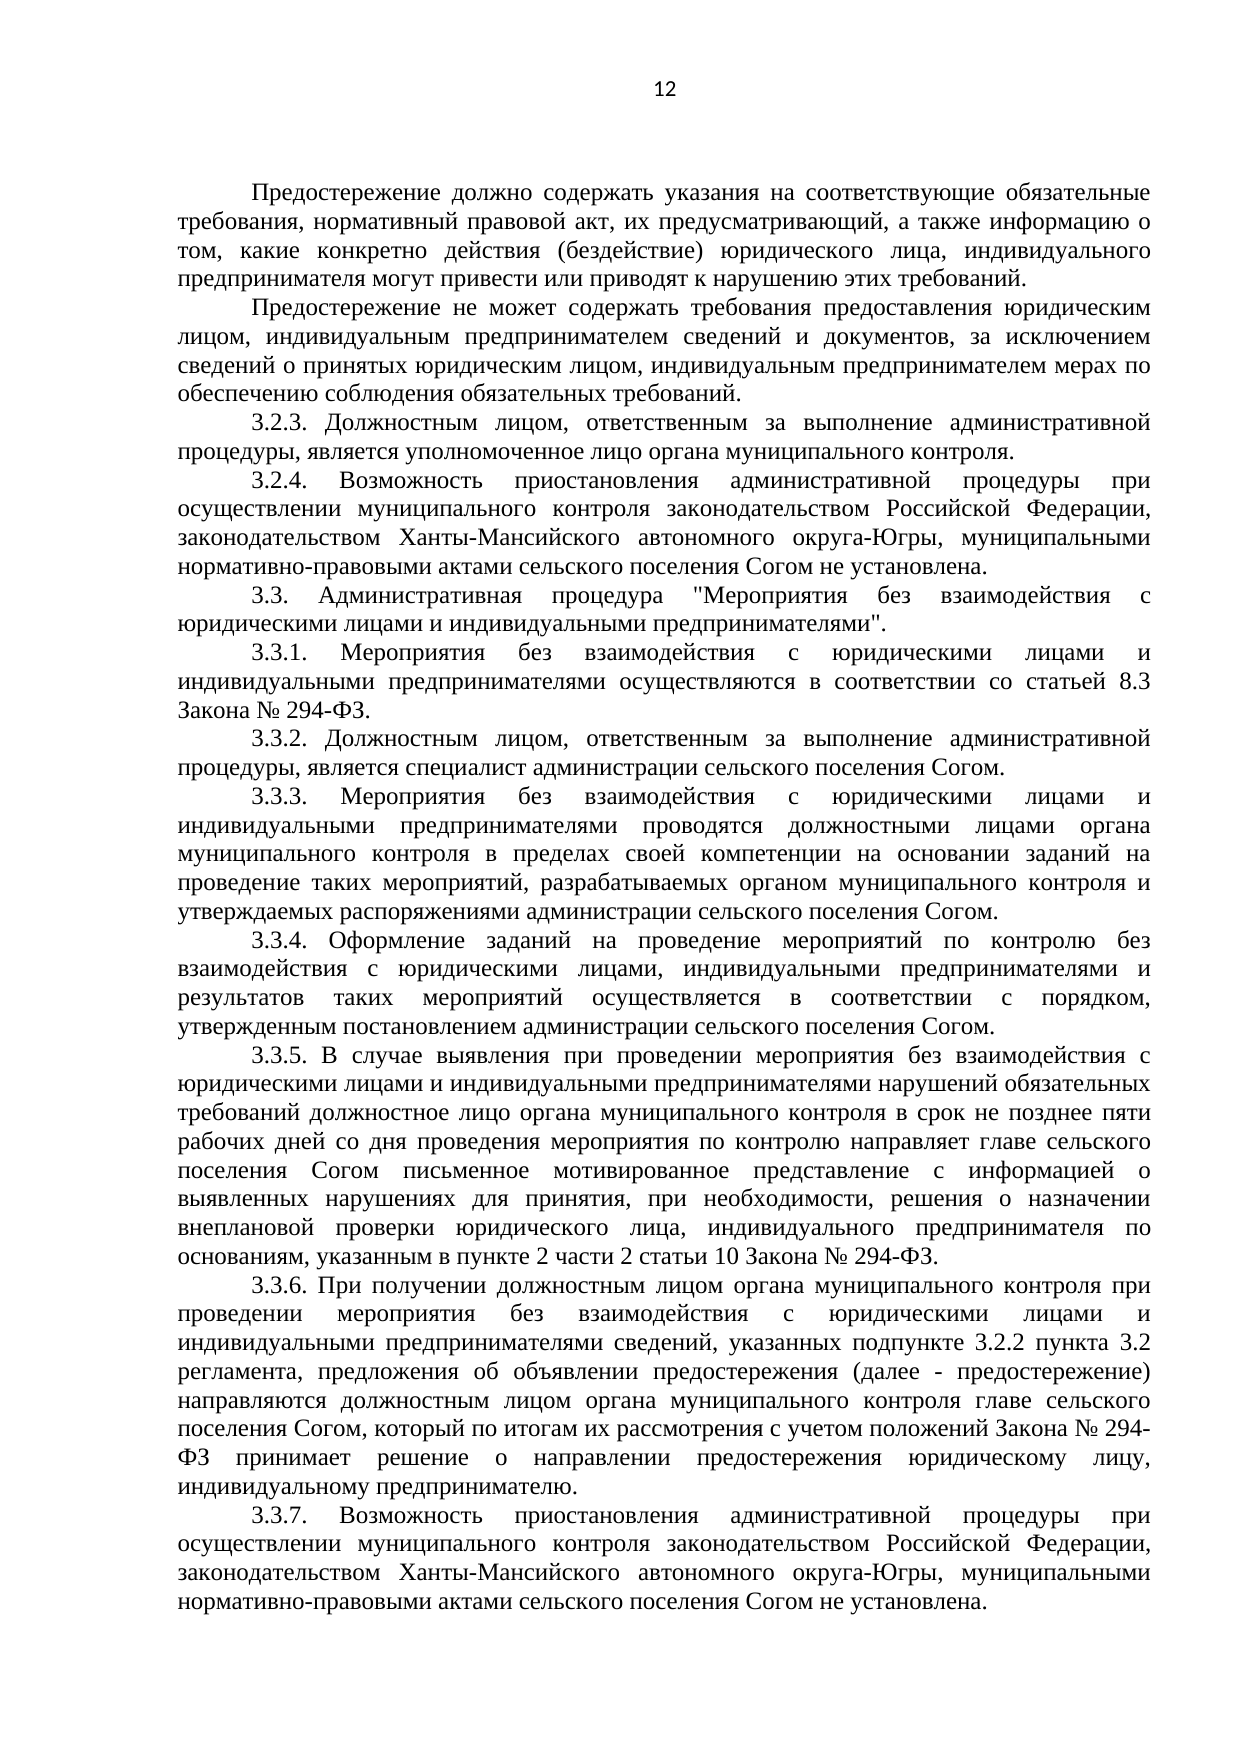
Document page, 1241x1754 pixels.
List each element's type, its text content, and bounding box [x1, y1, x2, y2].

text 3.2.4. Возможность приостановления административной процедуры при осуществлении муниципального контроля законодательством Российской Федерации, законодательством Ханты-Мансийского автономного округа-Югры, муниципальными нормативно-правовыми актами сельского поселения Согом не установлена. [177, 465, 1152, 580]
text 3.3. Административная процедура "Мероприятия без взаимодействия с юридическими лицами и индивидуальными предпринимателями". [177, 580, 1152, 637]
text 3.3.3. Мероприятия без взаимодействия с юридическими лицами и индивидуальными предпринимателями проводятся должностными лицами органа муниципального контроля в пределах своей компетенции на основании заданий на проведение таких мероприятий, разрабатываемых органом муниципального контроля и утверждаемых распоряжениями администрации сельского поселения Согом. [177, 781, 1152, 925]
text 3.3.7. Возможность приостановления административной процедуры при осуществлении муниципального контроля законодательством Российской Федерации, законодательством Ханты-Мансийского автономного округа-Югры, муниципальными нормативно-правовыми актами сельского поселения Согом не установлена. [177, 1500, 1152, 1615]
text Предостережение должно содержать указания на соответствующие обязательные требования, нормативный правовой акт, их предусматривающий, а также информацию о том, какие конкретно действия (бездействие) юридического лица, индивидуального предпринимателя могут привести или приводят к нарушению этих требований. [177, 177, 1152, 292]
text 3.3.6. При получении должностным лицом органа муниципального контроля при проведении мероприятия без взаимодействия с юридическими лицами и индивидуальными предпринимателями сведений, указанных подпункте 3.2.2 пункта 3.2 регламента, предложения об объявлении предостережения (далее - предостережение) направляются должностным лицом органа муниципального контроля главе сельского поселения Согом, который по итогам их рассмотрения с учетом положений Закона № 294-ФЗ принимает решение о направлении предостережения юридическому лицу, индивидуальному предпринимателю. [177, 1270, 1152, 1500]
text 3.3.4. Оформление заданий на проведение мероприятий по контролю без взаимодействия с юридическими лицами, индивидуальными предпринимателями и результатов таких мероприятий осуществляется в соответствии с порядком, утвержденным постановлением администрации сельского поселения Согом. [177, 925, 1152, 1040]
text 3.3.1. Мероприятия без взаимодействия с юридическими лицами и индивидуальными предпринимателями осуществляются в соответствии со статьей 8.3 Закона № 294-ФЗ. [177, 637, 1152, 723]
text 3.2.3. Должностным лицом, ответственным за выполнение административной процедуры, является уполномоченное лицо органа муниципального контроля. [177, 407, 1152, 465]
text 3.3.5. В случае выявления при проведении мероприятия без взаимодействия с юридическими лицами и индивидуальными предпринимателями нарушений обязательных требований должностное лицо органа муниципального контроля в срок не позднее пяти рабочих дней со дня проведения мероприятия по контролю направляет главе сельского поселения Согом письменное мотивированное представление с информацией о выявленных нарушениях для принятия, при необходимости, решения о назначении внеплановой проверки юридического лица, индивидуального предпринимателя по основаниям, указанным в пункте 2 части 2 статьи 10 Закона № 294-ФЗ. [177, 1040, 1152, 1270]
text 3.3.2. Должностным лицом, ответственным за выполнение административной процедуры, является специалист администрации сельского поселения Согом. [177, 723, 1152, 781]
text Предостережение не может содержать требования предоставления юридическим лицом, индивидуальным предпринимателем сведений и документов, за исключением сведений о принятых юридическим лицом, индивидуальным предпринимателем мерах по обеспечению соблюдения обязательных требований. [177, 292, 1152, 407]
